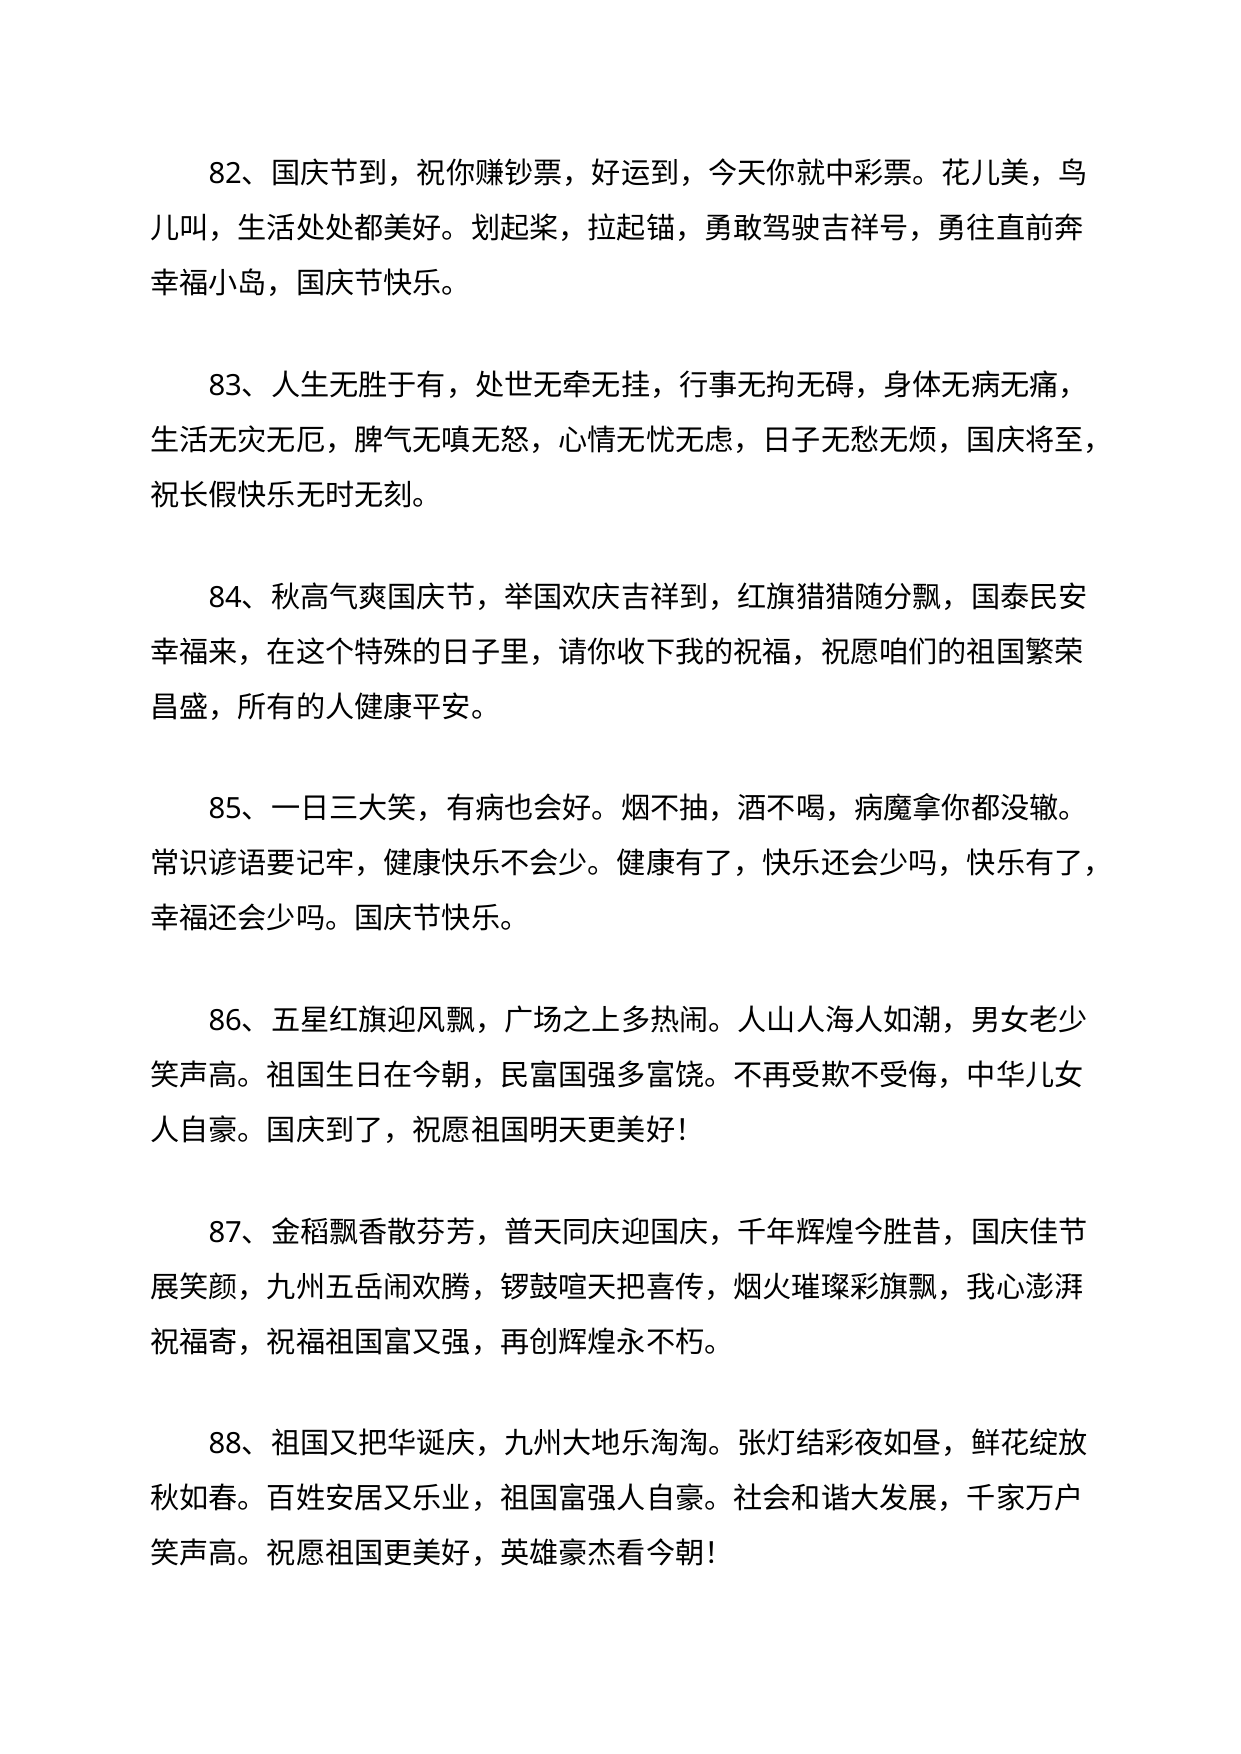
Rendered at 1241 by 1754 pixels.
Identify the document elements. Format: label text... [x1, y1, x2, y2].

text 82、国庆节到，祝你赚钞票，好运到，今天你就中彩票。花儿美，鸟儿叫，生活处处都美好。划起桨，拉起锚，勇敢驾驶吉祥号，勇往直前奔幸福小岛，国庆节快乐。 [150, 150, 1090, 302]
text 84、秋高气爽国庆节，举国欢庆吉祥到，红旗猎猎随分飘，国泰民安幸福来，在这个特殊的日子里，请你收下我的祝福，祝愿咱们的祖国繁荣昌盛，所有的人健康平安。 [150, 573, 1090, 726]
text 88、祖国又把华诞庆，九州大地乐淘淘。张灯结彩夜如昼，鲜花绽放秋如春。百姓安居又乐业，祖国富强人自豪。社会和谐大发展，千家万户笑声高。祝愿祖国更美好，英雄豪杰看今朝！ [150, 1420, 1090, 1572]
text 85、一日三大笑，有病也会好。烟不抽，酒不喝，病魔拿你都没辙。常识谚语要记牢，健康快乐不会少。健康有了，快乐还会少吗，快乐有了，幸福还会少吗。国庆节快乐。 [150, 785, 1090, 937]
text 83、人生无胜于有，处世无牵无挂，行事无拘无碍，身体无病无痛，生活无灾无厄，脾气无嗔无怒，心情无忧无虑，日子无愁无烦，国庆将至，祝长假快乐无时无刻。 [150, 362, 1090, 514]
text 87、金稻飘香散芬芳，普天同庆迎国庆，千年辉煌今胜昔，国庆佳节展笑颜，九州五岳闹欢腾，锣鼓喧天把喜传，烟火璀璨彩旗飘，我心澎湃祝福寄，祝福祖国富又强，再创辉煌永不朽。 [150, 1208, 1090, 1361]
text 86、五星红旗迎风飘，广场之上多热闹。人山人海人如潮，男女老少笑声高。祖国生日在今朝，民富国强多富饶。不再受欺不受侮，中华儿女人自豪。国庆到了，祝愿祖国明天更美好！ [150, 997, 1090, 1149]
